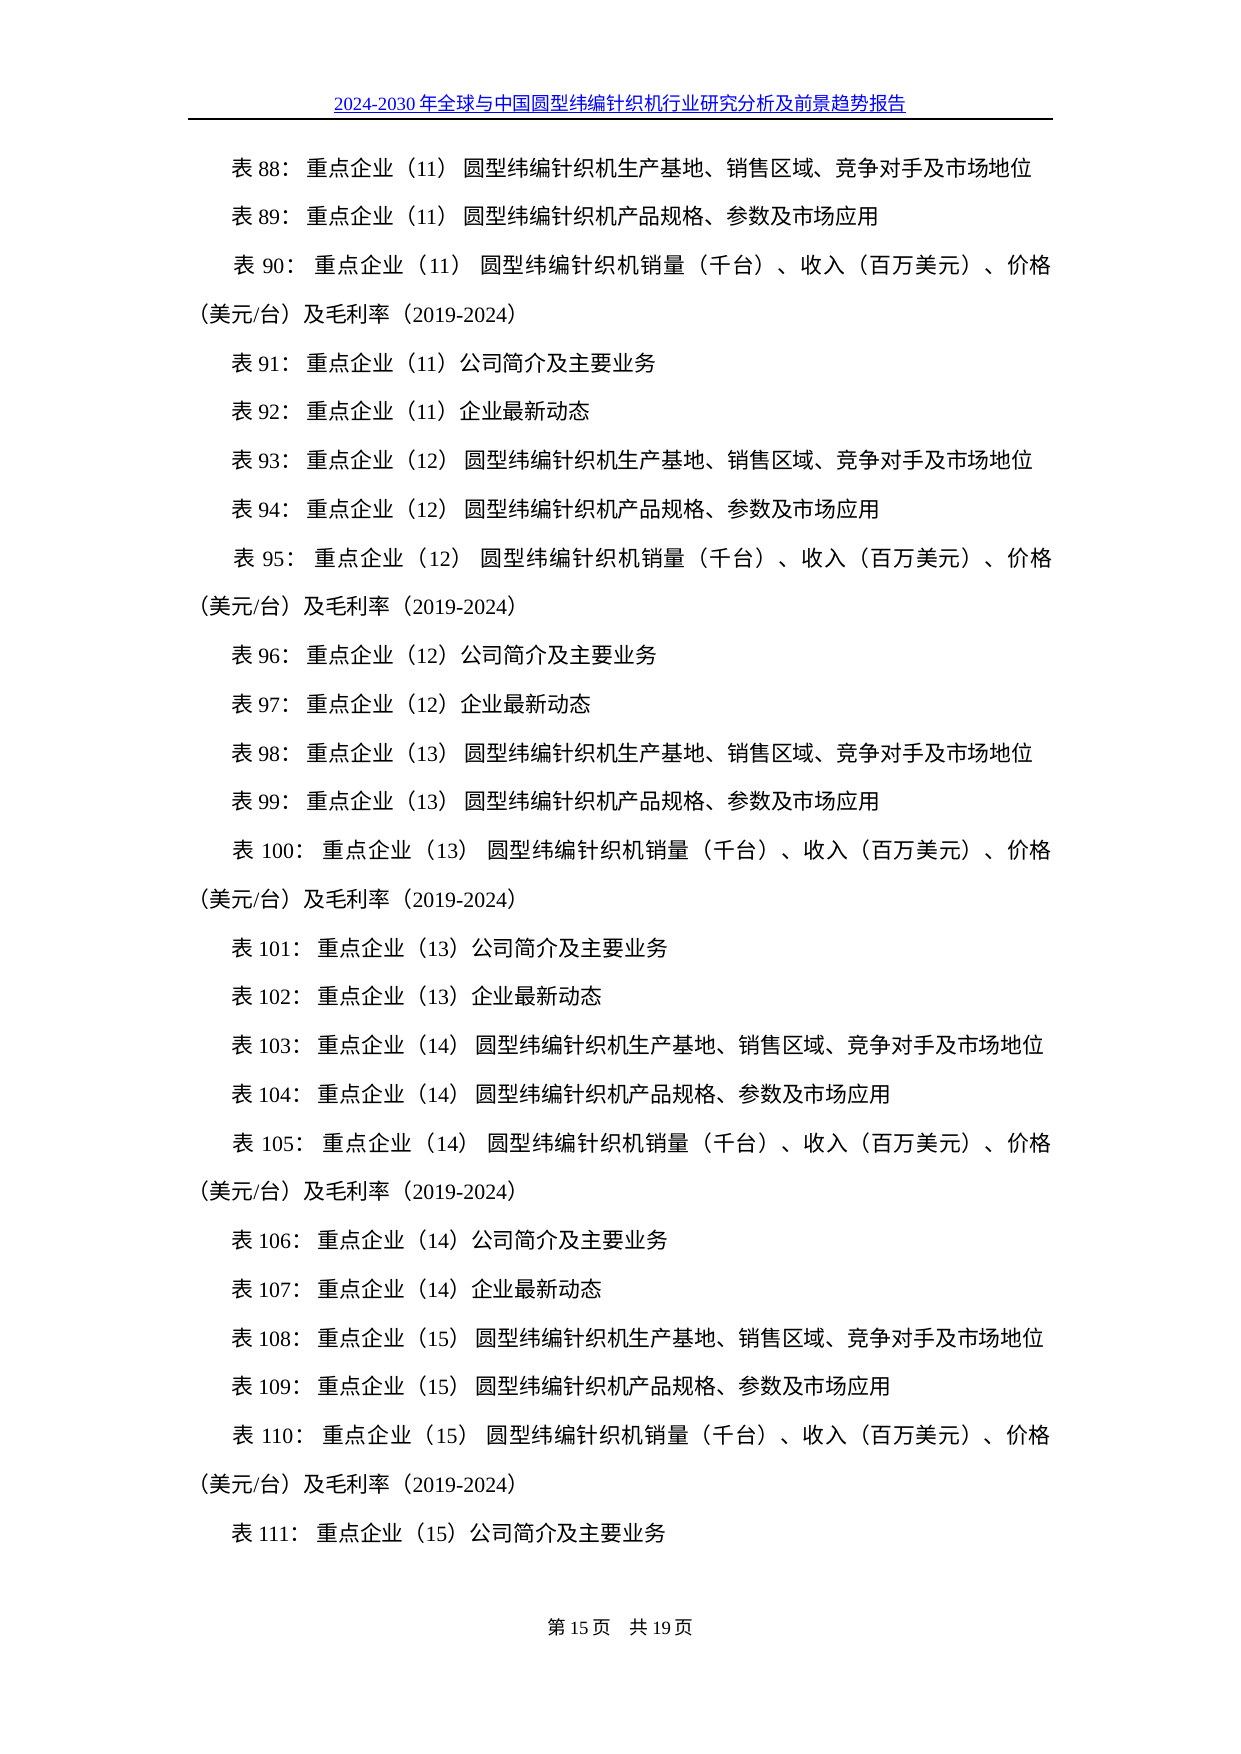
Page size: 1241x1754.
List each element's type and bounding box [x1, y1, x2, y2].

text [187, 150, 1053, 1548]
